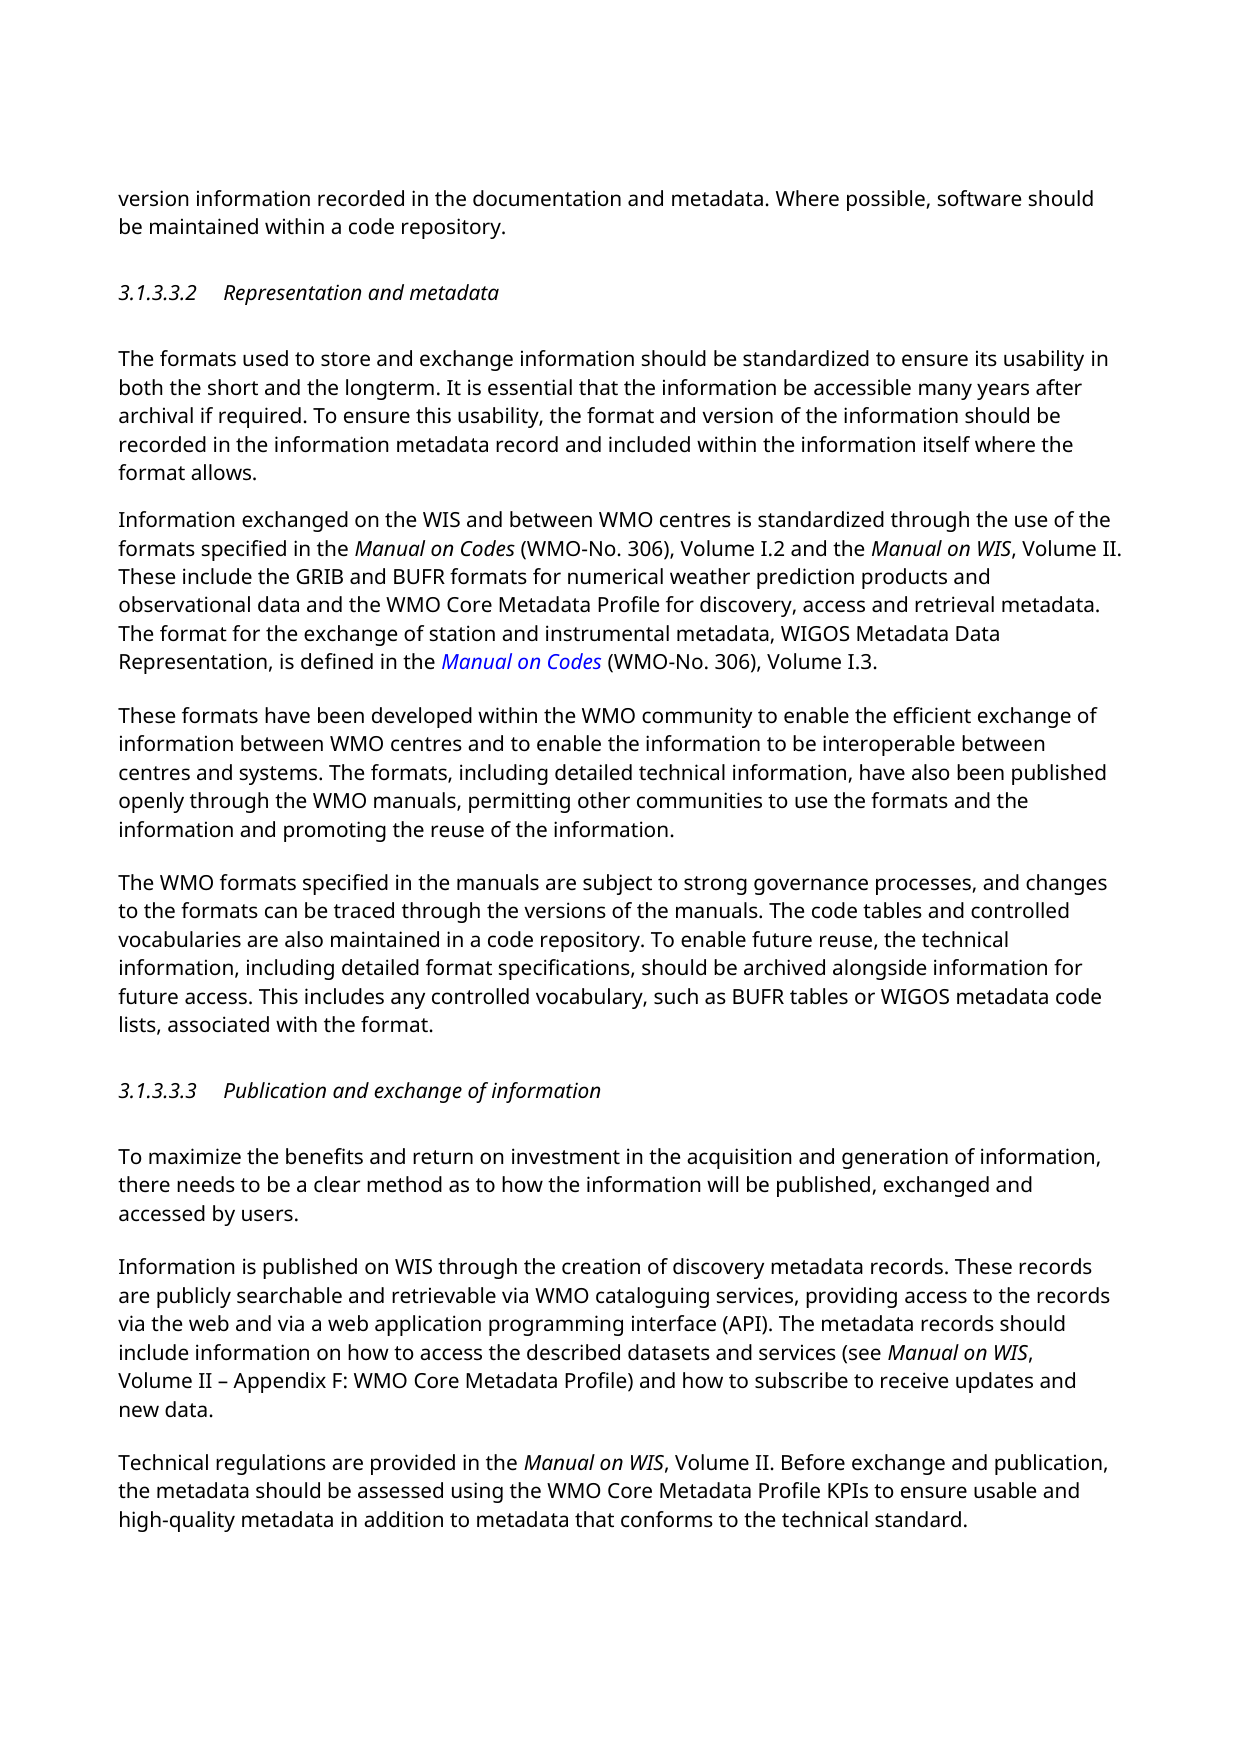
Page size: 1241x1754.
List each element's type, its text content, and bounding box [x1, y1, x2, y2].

text The formats used to store and exchange information should be standardized to ensure its usability in both the short and the longterm. It is essential that the information be accessible many years after archival if required. To ensure this usability, the format and version of the information should be recorded in the information metadata record and included within the information itself where the format allows. [118, 344, 1122, 487]
list 3.1.3.3.3 Publication and exchange of information [118, 1076, 1122, 1105]
text These formats have been developed within the WMO community to enable the efficient exchange of information between WMO centres and to enable the information to be interoperable between centres and systems. The formats, including detailed technical information, have also been published openly through the WMO manuals, permitting other communities to use the formats and the information and promoting the reuse of the information. [118, 701, 1122, 843]
text The WMO formats specified in the manuals are subject to strong governance processes, and changes to the formats can be traced through the versions of the manuals. The code tables and controlled vocabularies are also maintained in a code repository. To enable future reuse, the technical information, including detailed format specifications, should be archived alongside information for future access. This includes any controlled vocabulary, such as BUFR tables or WIGOS metadata code lists, associated with the format. [118, 868, 1122, 1039]
text Information exchanged on the WIS and between WMO centres is standardized through the use of the formats specified in the Manual on Codes (WMO-No. 306), Volume I.2 and the Manual on WIS, Volume II. These include the GRIB and BUFR formats for numerical weather prediction products and observational data and the WMO Core Metadata Profile for discovery, access and retrieval metadata. The format for the exchange of station and instrumental metadata, WIGOS Metadata Data Representation, is defined in the Manual on Codes (WMO-No. 306), Volume I.3. [118, 505, 1122, 676]
list 3.1.3.3.2 Representation and metadata [118, 278, 1122, 307]
text Information is published on WIS through the creation of discovery metadata records. These records are publicly searchable and retrievable via WMO cataloguing services, providing access to the records via the web and via a web application programming interface (API). The metadata records should include information on how to access the described datasets and services (see Manual on WIS, Volume II – Appendix F: WMO Core Metadata Profile) and how to subscribe to receive updates and new data. [118, 1252, 1122, 1423]
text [118, 184, 1122, 241]
text To maximize the benefits and return on investment in the acquisition and generation of information, there needs to be a clear method as to how the information will be published, exchanged and accessed by users. [118, 1142, 1122, 1227]
text Technical regulations are provided in the Manual on WIS, Volume II. Before exchange and publication, the metadata should be assessed using the WMO Core Metadata Profile KPIs to ensure usable and high-quality metadata in addition to metadata that conforms to the technical standard. [118, 1448, 1122, 1533]
